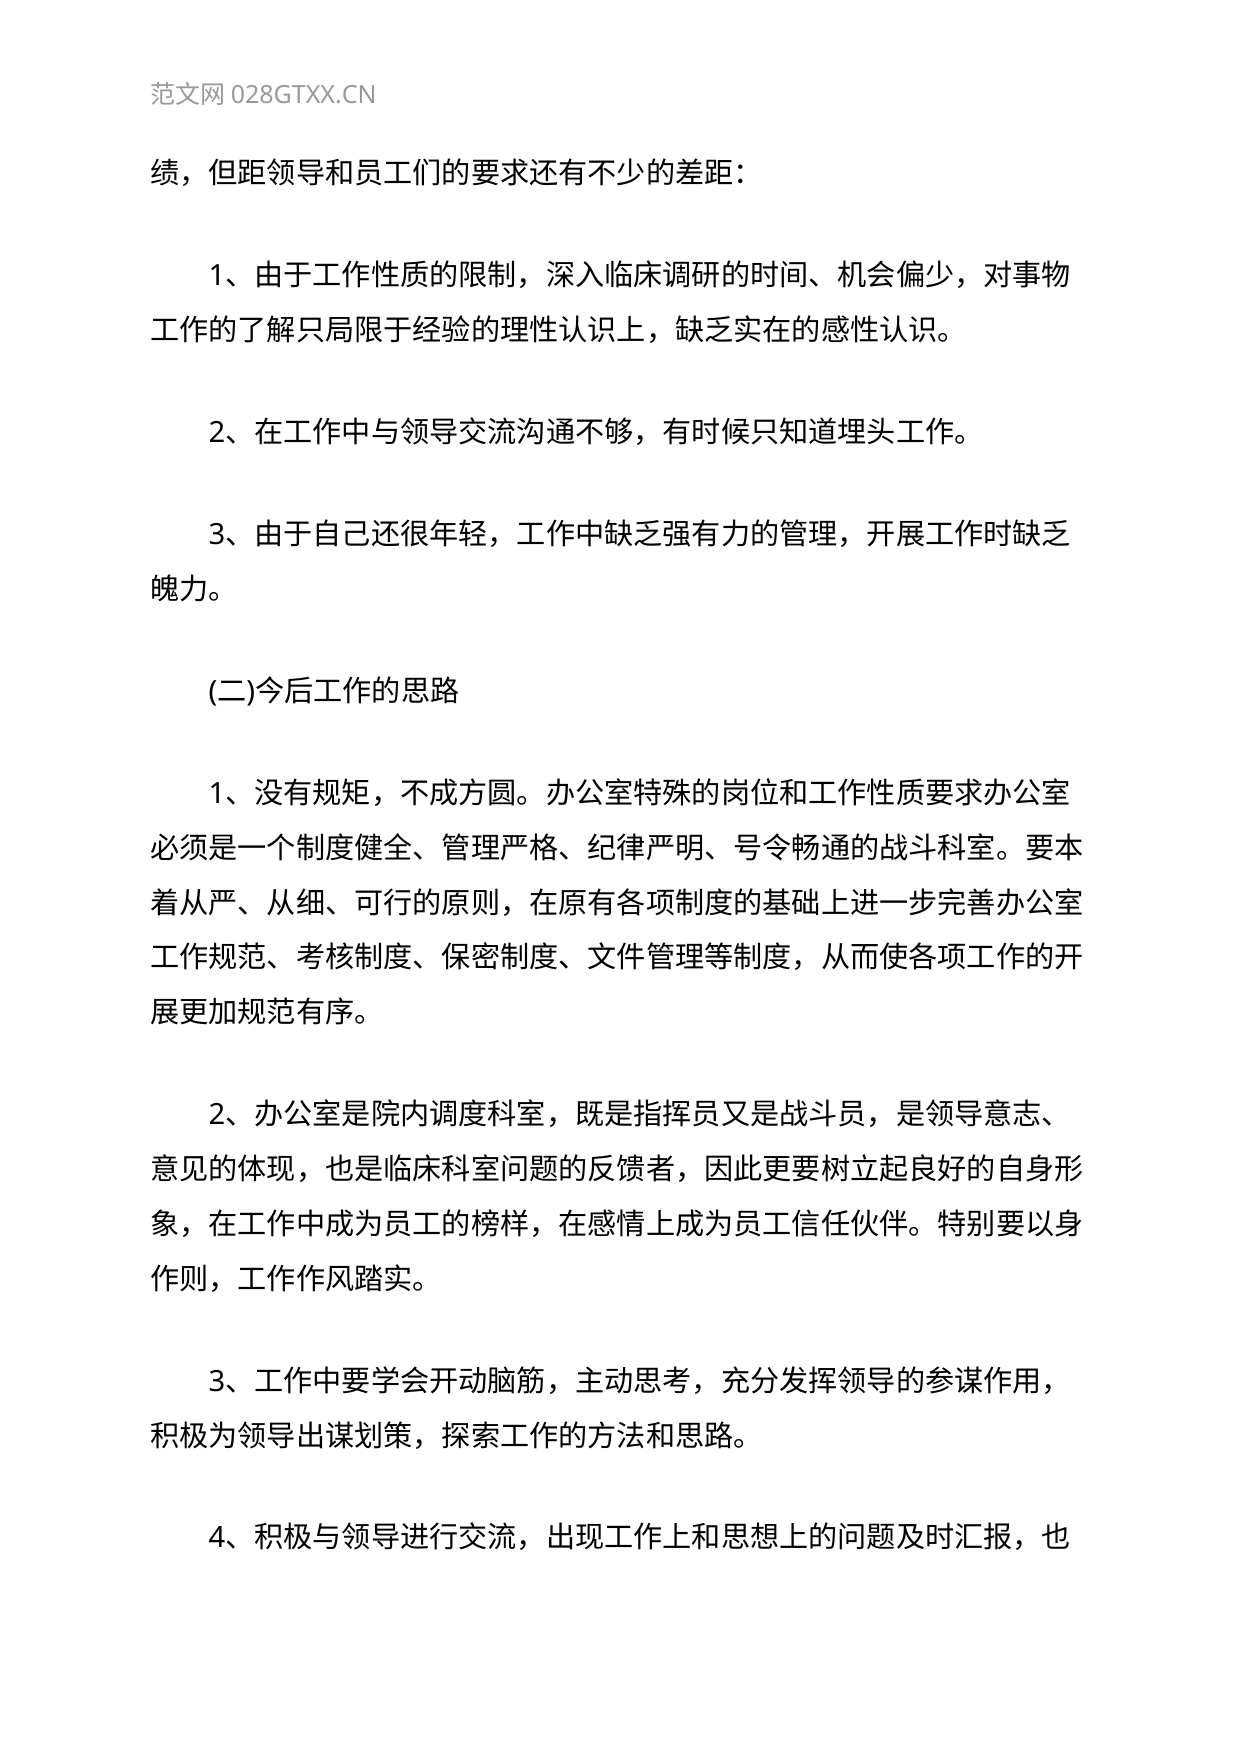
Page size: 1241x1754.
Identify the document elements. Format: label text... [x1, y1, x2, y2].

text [150, 1514, 1090, 1556]
text 2、在工作中与领导交流沟通不够，有时候只知道埋头工作。 [150, 408, 1090, 451]
text 3、由于自己还很年轻，工作中缺乏强有力的管理，开展工作时缺乏魄力。 [150, 511, 1090, 608]
text (二)今后工作的思路 [150, 667, 1090, 710]
text 1、由于工作性质的限制，深入临床调研的时间、机会偏少，对事物工作的了解只局限于经验的理性认识上，缺乏实在的感性认识。 [150, 252, 1090, 349]
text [150, 150, 1090, 192]
text 1、没有规矩，不成方圆。办公室特殊的岗位和工作性质要求办公室必须是一个制度健全、管理严格、纪律严明、号令畅通的战斗科室。要本着从严、从细、可行的原则，在原有各项制度的基础上进一步完善办公室工作规范、考核制度、保密制度、文件管理等制度，从而使各项工作的开展更加规范有序。 [150, 769, 1090, 1031]
text 2、办公室是院内调度科室，既是指挥员又是战斗员，是领导意志、意见的体现，也是临床科室问题的反馈者，因此更要树立起良好的自身形象，在工作中成为员工的榜样，在感情上成为员工信任伙伴。特别要以身作则，工作作风踏实。 [150, 1091, 1090, 1298]
text 3、工作中要学会开动脑筋，主动思考，充分发挥领导的参谋作用，积极为领导出谋划策，探索工作的方法和思路。 [150, 1357, 1090, 1454]
